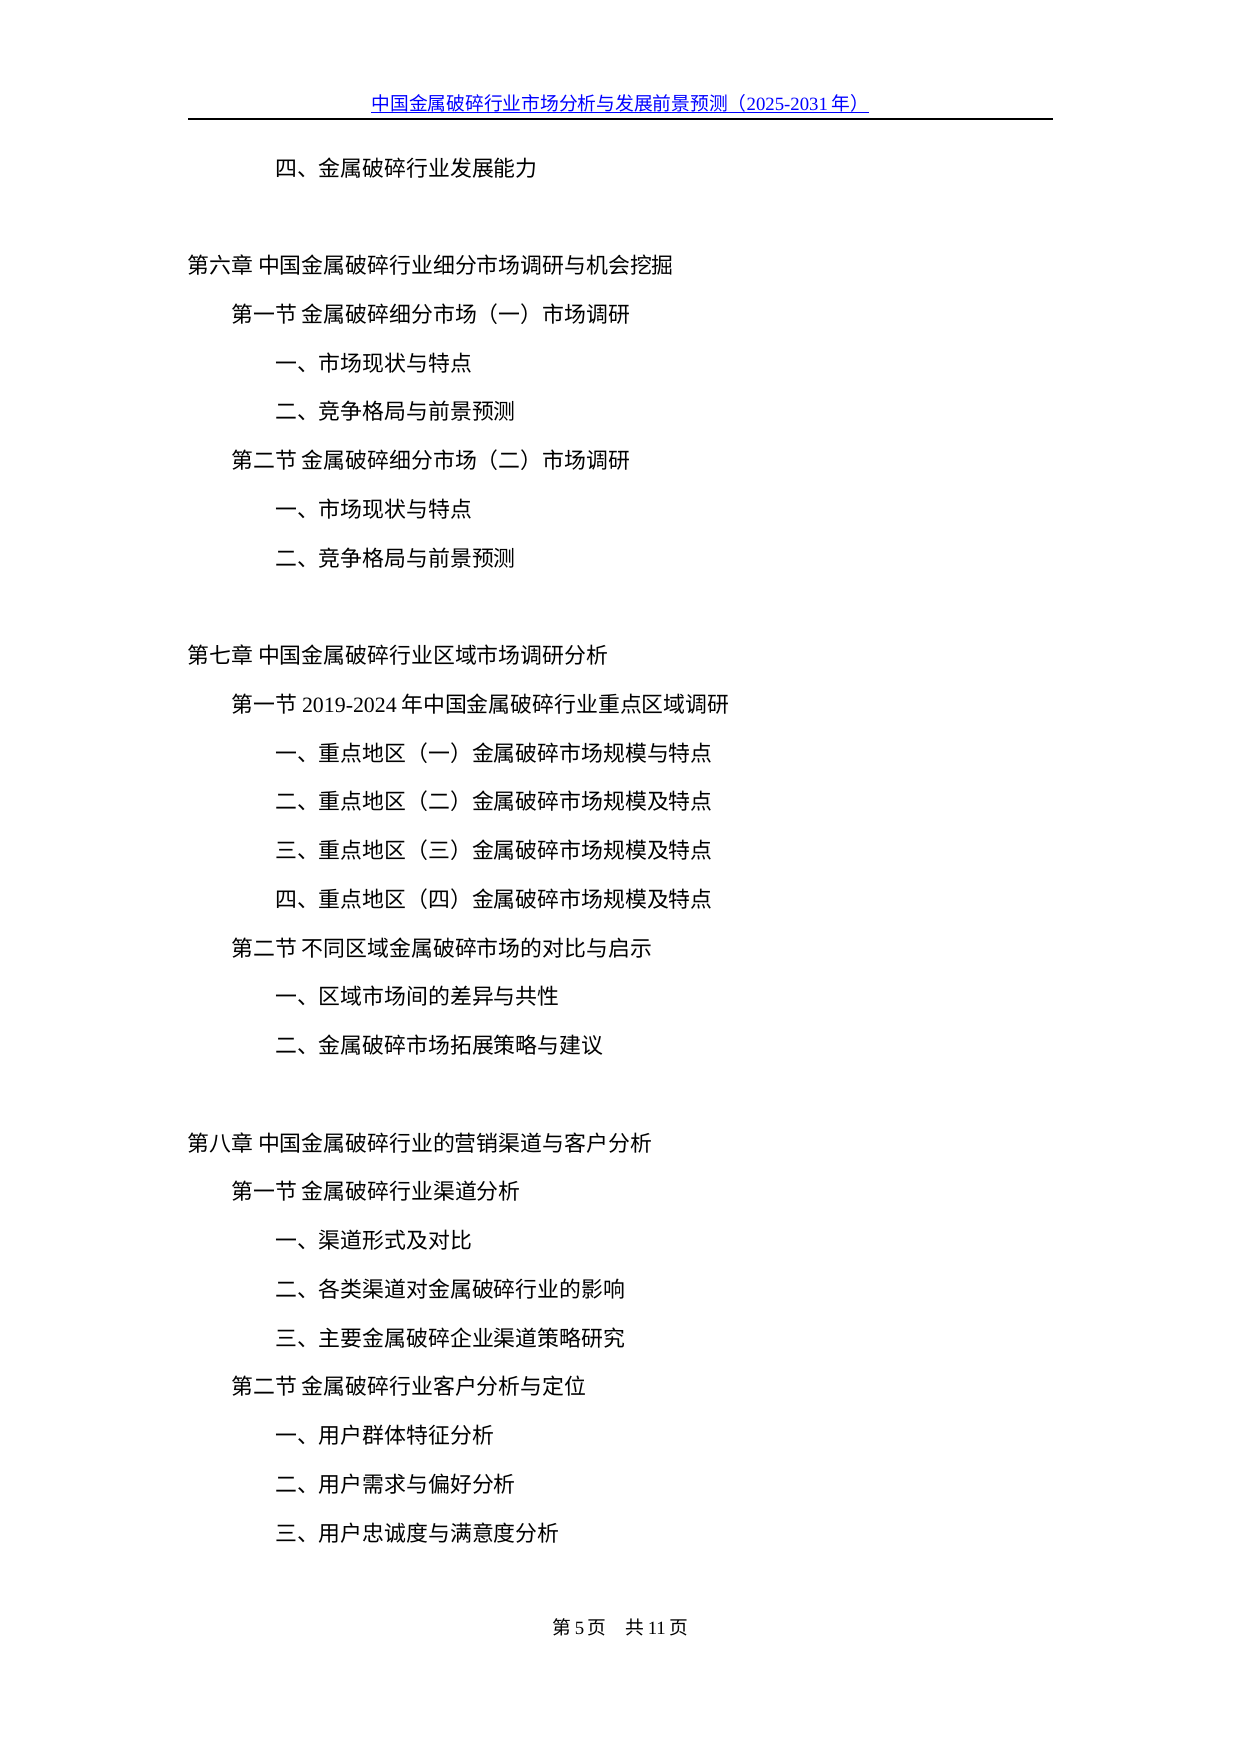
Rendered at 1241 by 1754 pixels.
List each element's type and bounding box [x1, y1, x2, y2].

text [187, 150, 1053, 1548]
